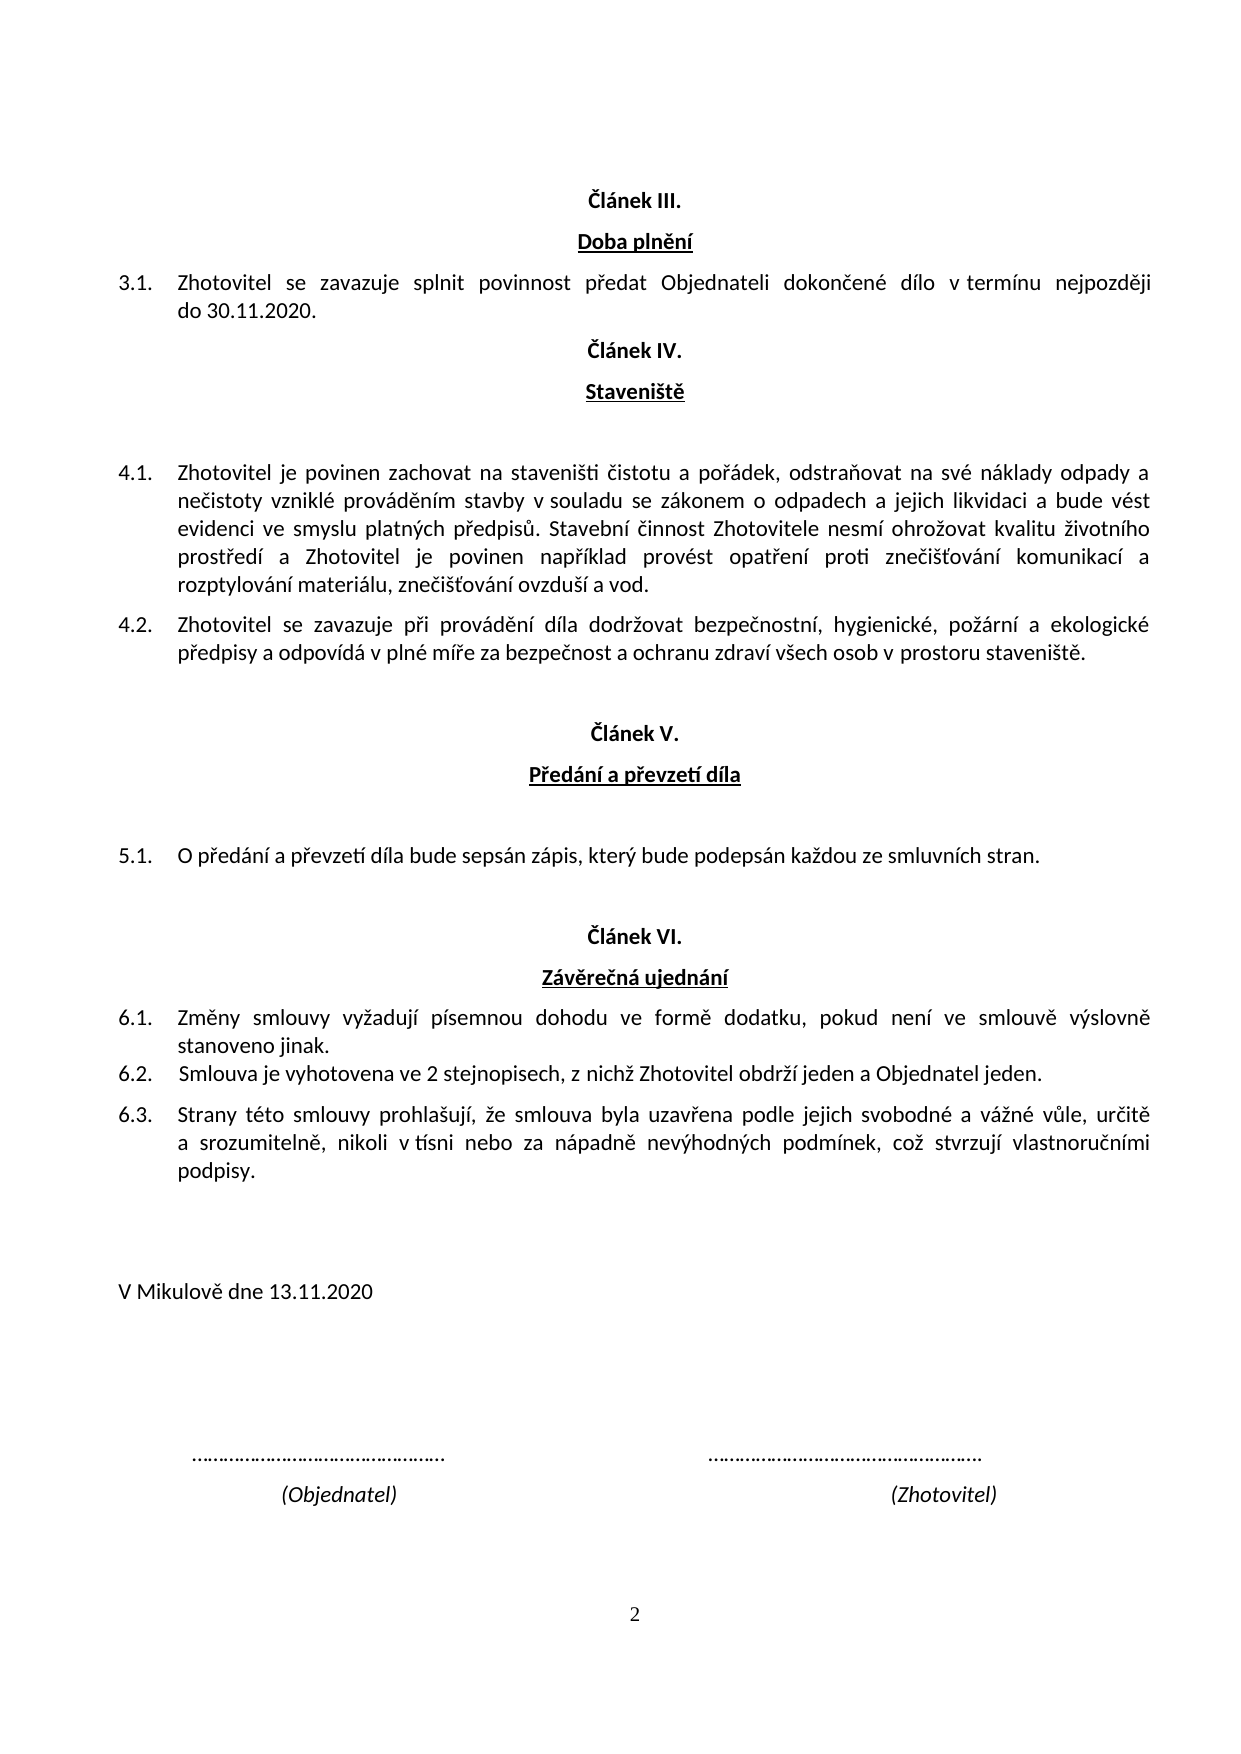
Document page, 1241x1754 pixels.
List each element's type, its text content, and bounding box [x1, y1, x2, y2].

text 4.2. Zhotovitel se zavazuje při provádění díla dodržovat bezpečnostní, hygienické, požární a ekologické předpisy a odpovídá v plné míře za bezpečnost a ochranu zdraví všech osob v prostoru staveniště. [118, 610, 1152, 666]
text (Objednatel) (Zhotovitel) [118, 1480, 1152, 1508]
text Doba plnění [118, 227, 1152, 255]
text 3.1. Zhotovitel se zavazuje splnit povinnost předat Objednateli dokončené dílo v termínu nejpozději do 30.11.2020. [118, 268, 1152, 324]
text Závěrečná ujednání [118, 963, 1152, 991]
text Staveniště [118, 377, 1152, 405]
text 6.3. Strany této smlouvy prohlašují, že smlouva byla uzavřena podle jejich svobodné a vážné vůle, určitě a srozumitelně, nikoli v tísni nebo za nápadně nevýhodných podmínek, což stvrzují vlastnoručními podpisy. [118, 1100, 1152, 1184]
text 4.1. Zhotovitel je povinen zachovat na staveništi čistotu a pořádek, odstraňovat na své náklady odpady a nečistoty vzniklé prováděním stavby v souladu se zákonem o odpadech a jejich likvidaci a bude vést evidenci ve smyslu platných předpisů. Stavební činnost Zhotovitele nesmí ohrožovat kvalitu životního prostředí a Zhotovitel je povinen například provést opatření proti znečišťování komunikací a rozptylování materiálu, znečišťování ovzduší a vod. [118, 458, 1152, 598]
text Článek V. [118, 719, 1152, 747]
text 6.1. Změny smlouvy vyžadují písemnou dohodu ve formě dodatku, pokud není ve smlouvě výslovně stanoveno jinak. [118, 1003, 1152, 1059]
text Článek IV. [118, 336, 1152, 364]
text ………………………………………… ……………………………………………. [118, 1439, 1152, 1467]
text 5.1. O předání a převzetí díla bude sepsán zápis, který bude podepsán každou ze smluvních stran. [118, 841, 1152, 869]
text Předání a převzetí díla [118, 760, 1152, 788]
text Článek III. [118, 187, 1152, 215]
text Článek VI. [118, 922, 1152, 950]
text V Mikulově dne 13.11.2020 [118, 1277, 1152, 1305]
text 6.2. Smlouva je vyhotovena ve 2 stejnopisech, z nichž Zhotovitel obdrží jeden a Objednatel jeden. [118, 1059, 1152, 1087]
